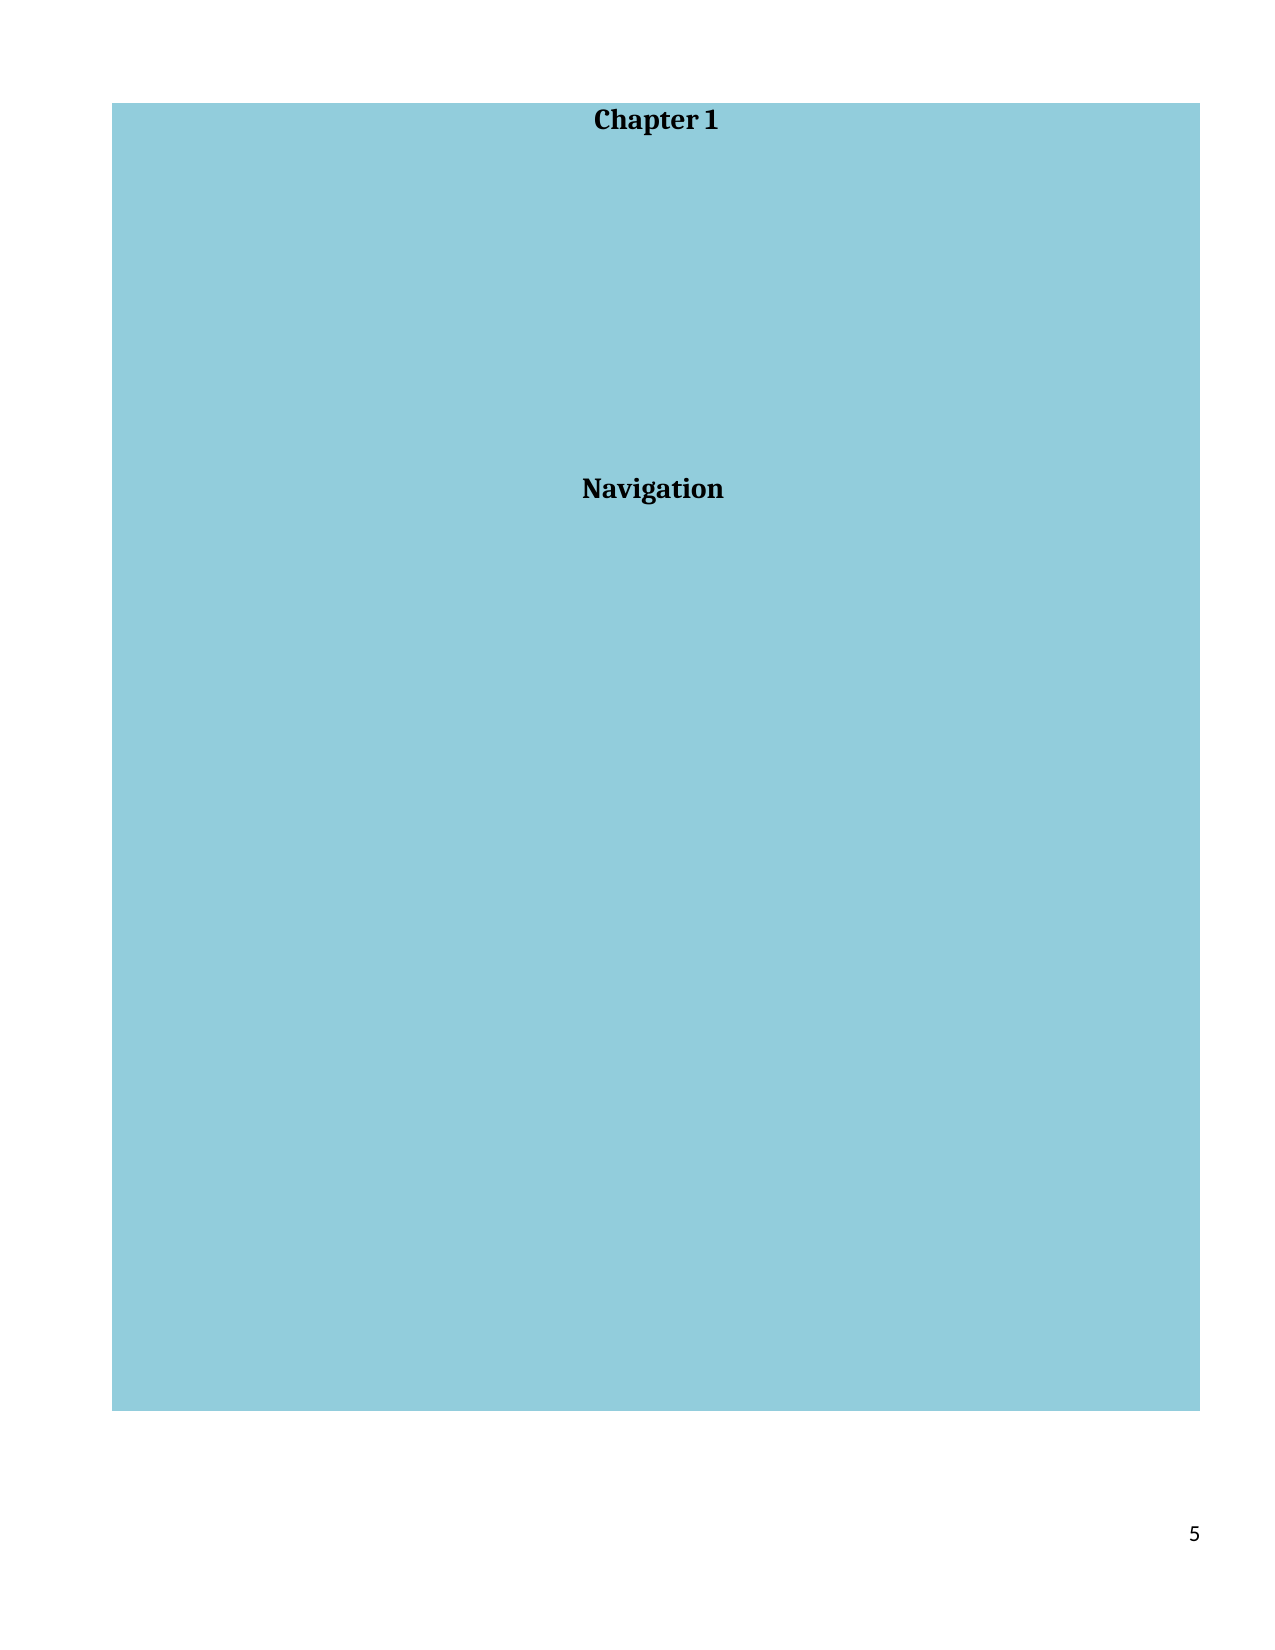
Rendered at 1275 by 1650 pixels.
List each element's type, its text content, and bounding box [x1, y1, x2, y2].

subtitle Chapter 1 Navigation [112, 103, 1200, 1411]
